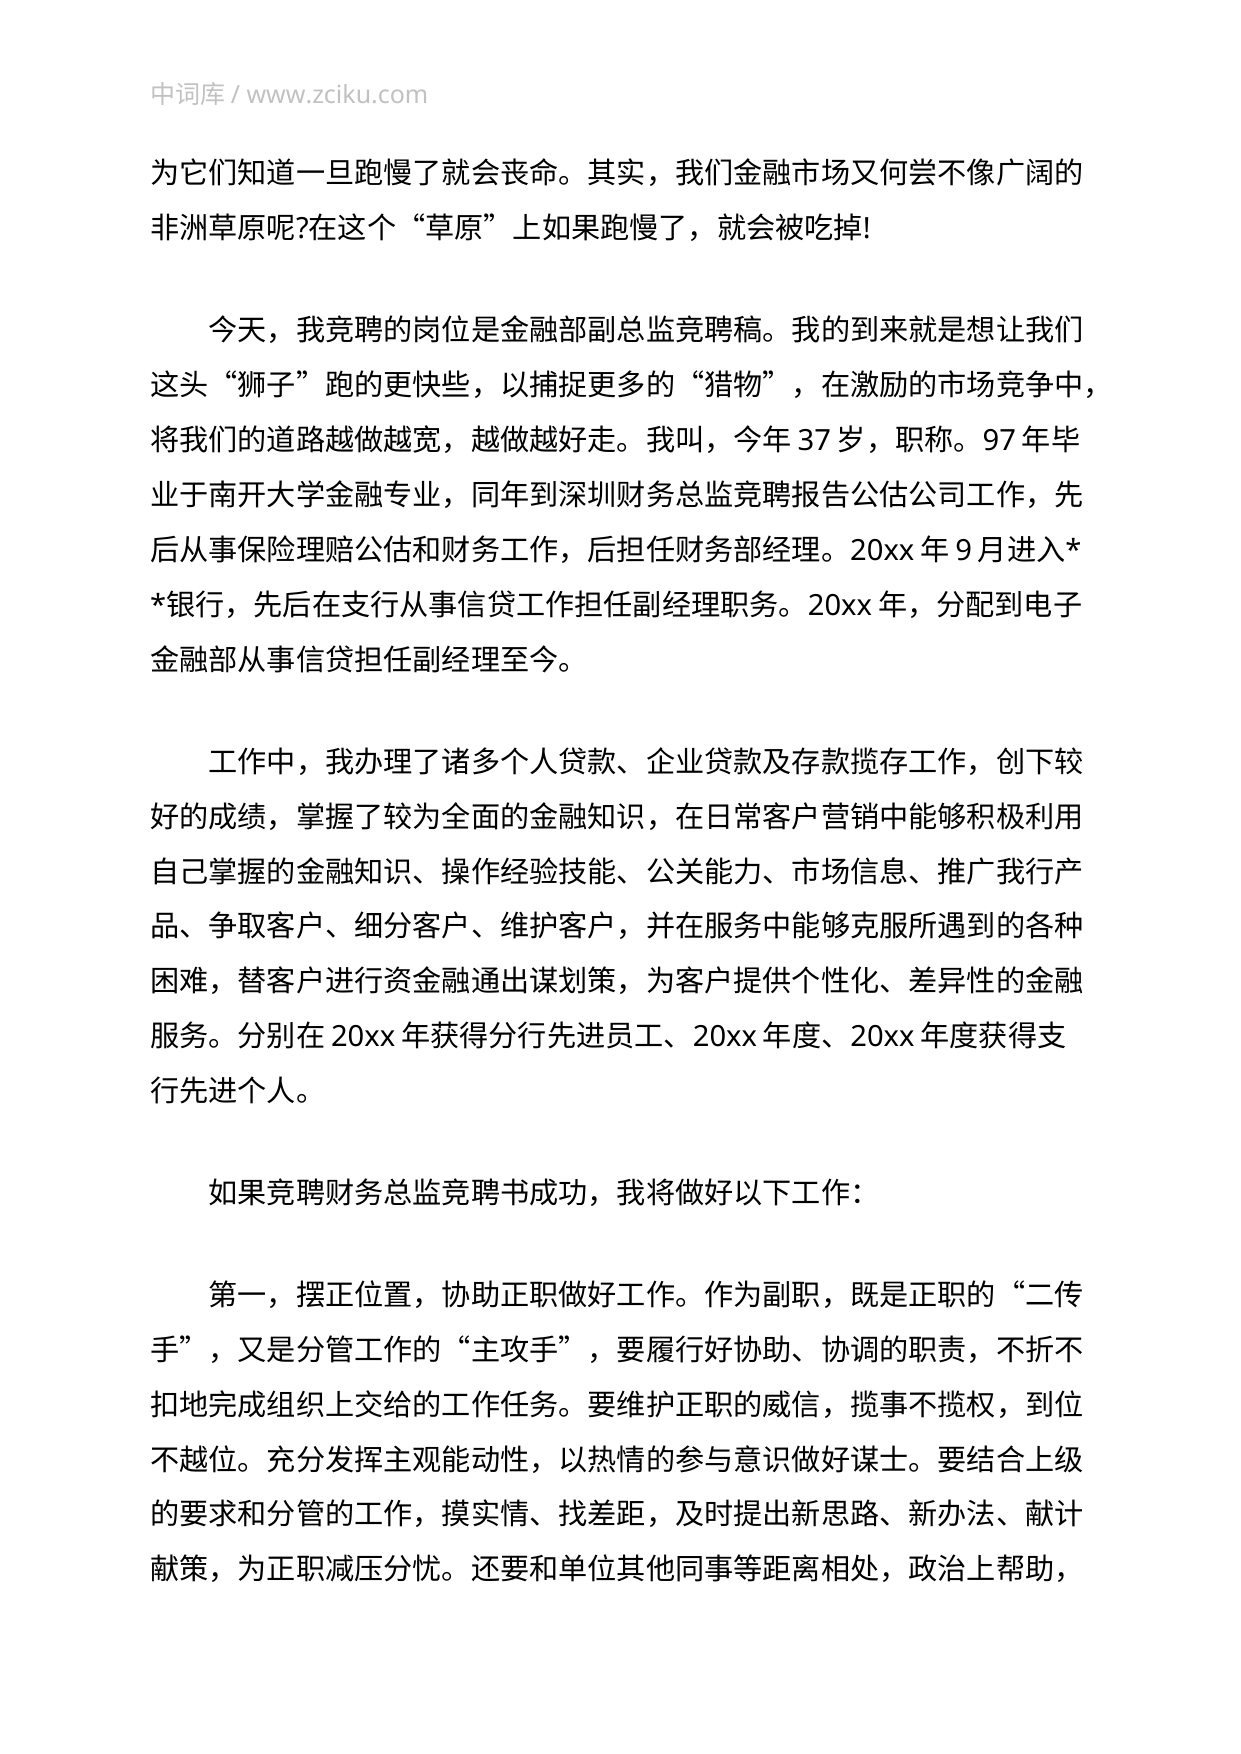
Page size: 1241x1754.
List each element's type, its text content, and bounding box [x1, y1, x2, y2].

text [150, 150, 1090, 247]
text 如果竞聘财务总监竞聘书成功，我将做好以下工作： [150, 1169, 1090, 1212]
text 工作中，我办理了诸多个人贷款、企业贷款及存款揽存工作，创下较好的成绩，掌握了较为全面的金融知识，在日常客户营销中能够积极利用自己掌握的金融知识、操作经验技能、公关能力、市场信息、推广我行产品、争取客户、细分客户、维护客户，并在服务中能够克服所遇到的各种困难，替客户进行资金融通出谋划策，为客户提供个性化、差异性的金融服务。分别在20xx年获得分行先进员工、20xx年度、20xx年度获得支行先进个人。 [150, 738, 1090, 1110]
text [150, 1271, 1090, 1588]
text 今天，我竞聘的岗位是金融部副总监竞聘稿。我的到来就是想让我们这头“狮子”跑的更快些，以捕捉更多的“猎物”，在激励的市场竞争中，将我们的道路越做越宽，越做越好走。我叫，今年37岁，职称。97年毕业于南开大学金融专业，同年到深圳财务总监竞聘报告公估公司工作，先后从事保险理赔公估和财务工作，后担任财务部经理。20xx年9月进入**银行，先后在支行从事信贷工作担任副经理职务。20xx年，分配到电子金融部从事信贷担任副经理至今。 [150, 307, 1090, 679]
